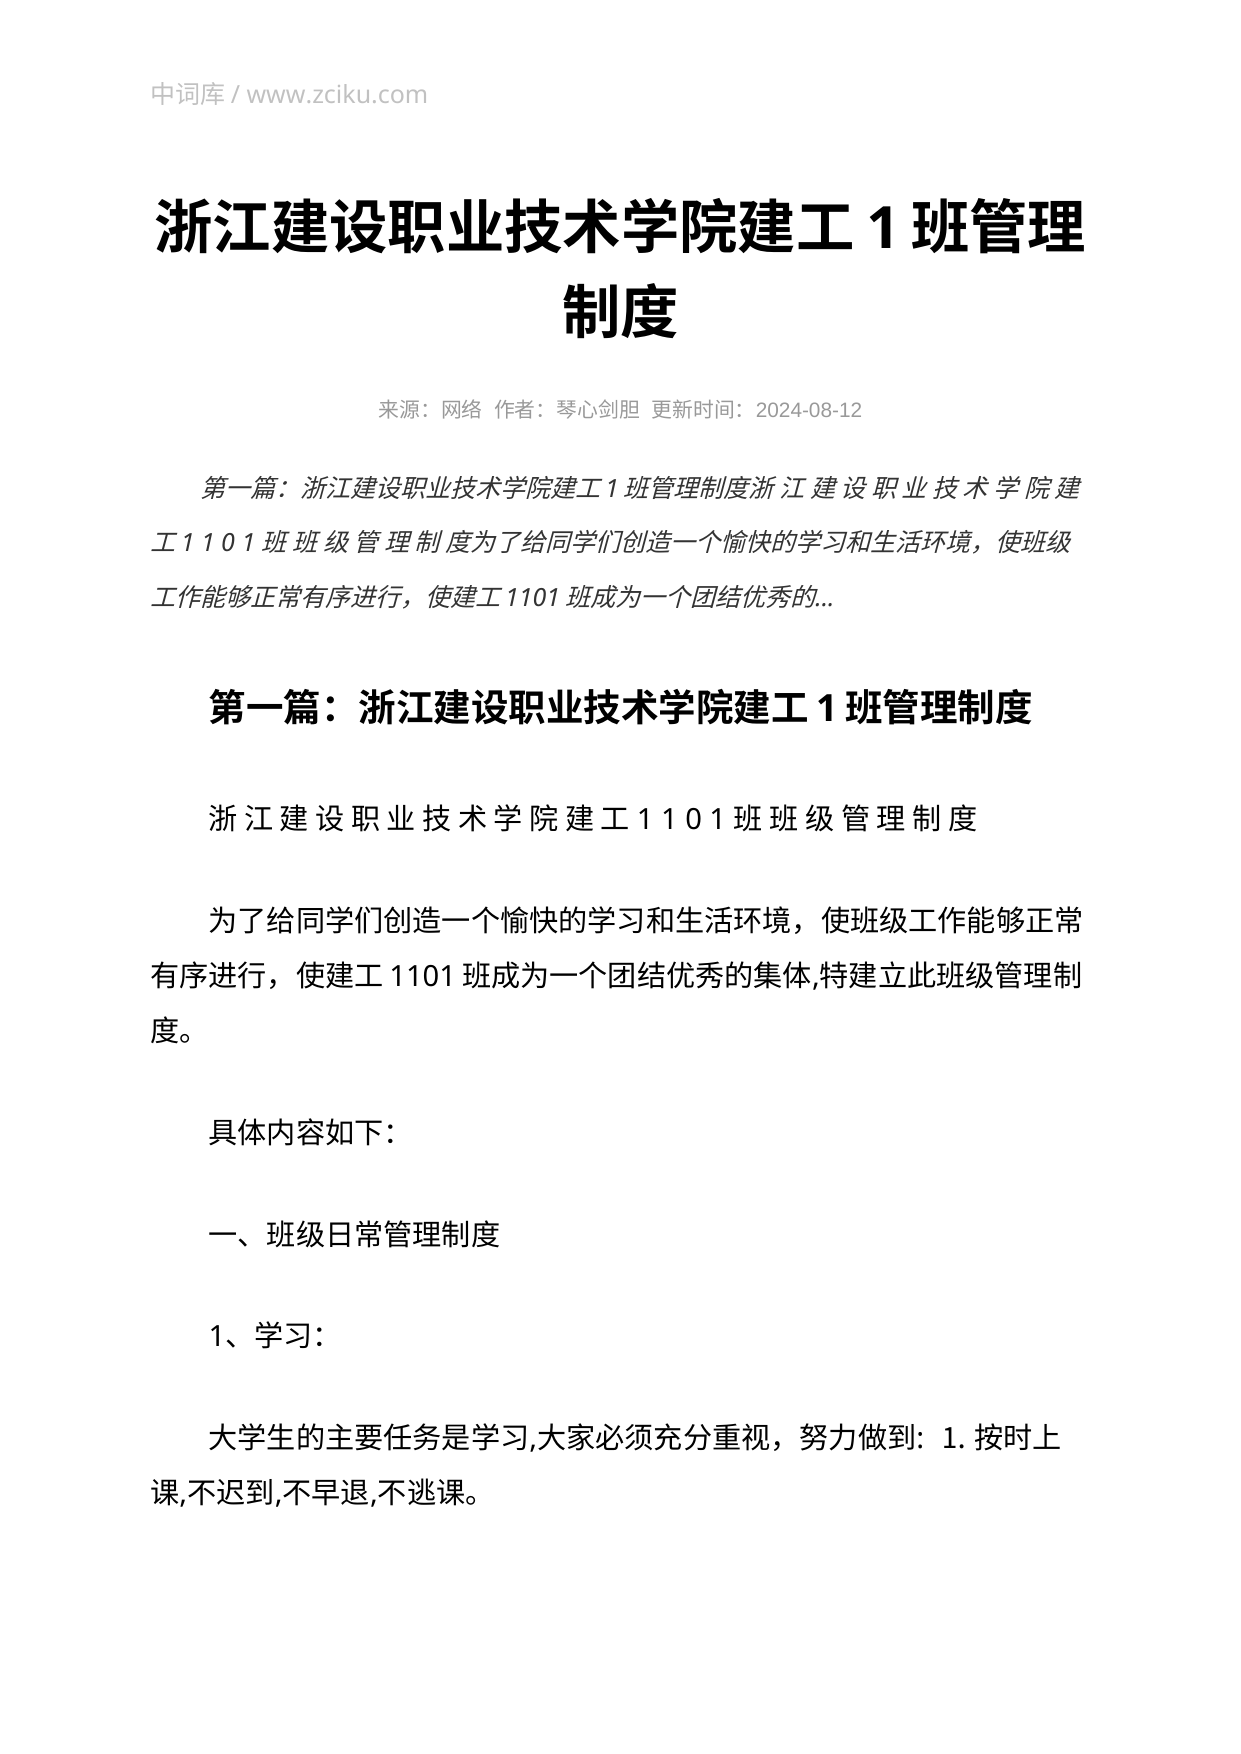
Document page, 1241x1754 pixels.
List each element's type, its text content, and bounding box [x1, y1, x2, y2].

text 一、班级日常管理制度 [150, 1211, 1090, 1253]
text 为了给同学们创造一个愉快的学习和生活环境，使班级工作能够正常有序进行，使建工1101班成为一个团结优秀的集体,特建立此班级管理制度。 [150, 898, 1090, 1050]
text 第一篇：浙江建设职业技术学院建工1班管理制度浙 江 建 设 职 业 技 术 学 院 建 工 1 1 0 1 班 班 级 管 理 制 度为了给同学们创造一个愉快的学习和生活环境，使班级工作能够正常有序进行，使建工1101班成为一个团结优秀的... [150, 468, 1090, 613]
text 来源：网络 作者：琴心剑胆 更新时间：2024-08-12 [150, 397, 1090, 421]
text 1、学习： [150, 1313, 1090, 1355]
text 第一篇：浙江建设职业技术学院建工1班管理制度 [150, 678, 1090, 733]
text 大学生的主要任务是学习,大家必须充分重视，努力做到: ⒈按时上课,不迟到,不早退,不逃课。 [150, 1415, 1090, 1512]
text 具体内容如下： [150, 1109, 1090, 1152]
text 浙 江 建 设 职 业 技 术 学 院 建 工 1 1 0 1 班 班 级 管 理 制 度 [150, 796, 1090, 838]
subtitle 浙江建设职业技术学院建工1班管理制度 [150, 181, 1090, 351]
